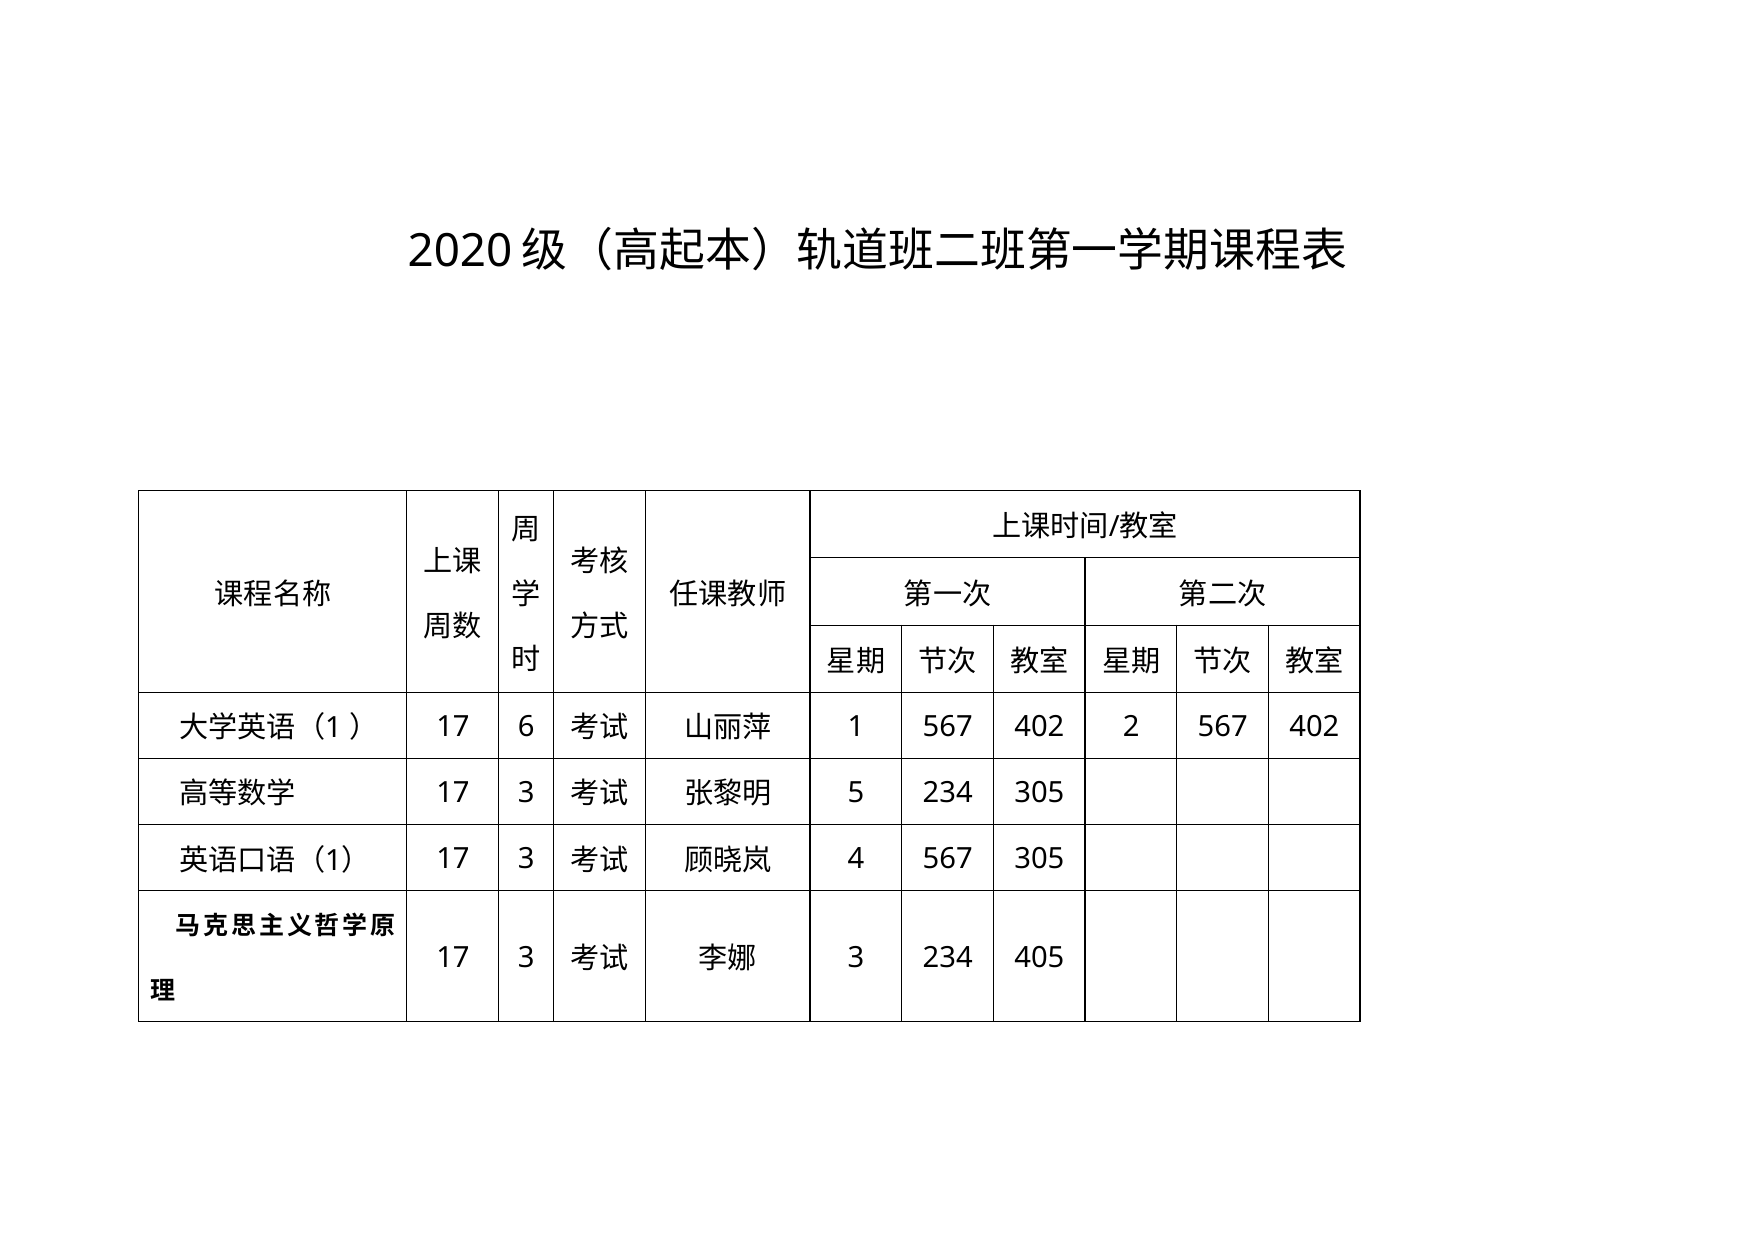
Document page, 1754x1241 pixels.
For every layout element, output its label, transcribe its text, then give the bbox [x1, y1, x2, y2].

table_cell [1269, 825, 1359, 890]
table_header 周学时 [499, 491, 553, 692]
table_cell 考试 [554, 825, 645, 890]
table_cell 17 [407, 891, 498, 1021]
table_header 任课教师 [646, 491, 809, 692]
table_header 课程名称 [139, 491, 406, 692]
table_cell 17 [407, 693, 498, 758]
table_cell 山丽萍 [646, 693, 809, 758]
table_cell 马克思主义哲学原理 [139, 891, 406, 1021]
table_cell 第一次 [811, 558, 1084, 624]
table_cell [1269, 891, 1359, 1021]
table_cell 考试 [554, 891, 645, 1021]
table_cell [1086, 825, 1176, 890]
table_cell 405 [994, 891, 1084, 1021]
table_cell [1086, 891, 1176, 1021]
table_cell 第二次 [1086, 558, 1359, 624]
table_cell 英语口语（1） [139, 825, 406, 890]
table_cell 张黎明 [646, 759, 809, 824]
table_cell 567 [902, 693, 993, 758]
table_cell 顾晓岚 [646, 825, 809, 890]
table_cell 教室 [1269, 626, 1359, 692]
table_cell 节次 [902, 626, 993, 692]
table_cell 星期 [811, 626, 901, 692]
table_cell [1177, 825, 1268, 890]
table_cell 6 [499, 693, 553, 758]
table_cell 567 [1177, 693, 1268, 758]
table_cell 17 [407, 759, 498, 824]
table_cell 高等数学 [139, 759, 406, 824]
table_cell 17 [407, 825, 498, 890]
table_cell 考试 [554, 759, 645, 824]
table_header 考核方式 [554, 491, 645, 692]
table_cell 大学英语（1 ） [139, 693, 406, 758]
table_cell 3 [499, 891, 553, 1021]
table_header 上课时间/教室 [811, 491, 1359, 557]
table_cell 402 [994, 693, 1084, 758]
table_cell 305 [994, 759, 1084, 824]
table_cell 节次 [1177, 626, 1268, 692]
table_cell 2 [1086, 693, 1176, 758]
table_cell 234 [902, 759, 993, 824]
table_cell 567 [902, 825, 993, 890]
table_cell [1269, 759, 1359, 824]
table_cell 4 [811, 825, 901, 890]
table_cell 3 [499, 825, 553, 890]
table_cell [1177, 759, 1268, 824]
table_cell 402 [1269, 693, 1359, 758]
table_cell 1 [811, 693, 901, 758]
table_cell 李娜 [646, 891, 809, 1021]
table_cell 星期 [1086, 626, 1176, 692]
table_cell 5 [811, 759, 901, 824]
table_cell [1086, 759, 1176, 824]
table_cell 考试 [554, 693, 645, 758]
text 2020级（高起本）轨道班二班第一学期课程表 [150, 198, 1604, 295]
table_cell 教室 [994, 626, 1084, 692]
table_cell 234 [902, 891, 993, 1021]
table_cell 3 [499, 759, 553, 824]
table_cell 305 [994, 825, 1084, 890]
table_cell [1177, 891, 1268, 1021]
table_cell 3 [811, 891, 901, 1021]
table_header 上课周数 [407, 491, 498, 692]
